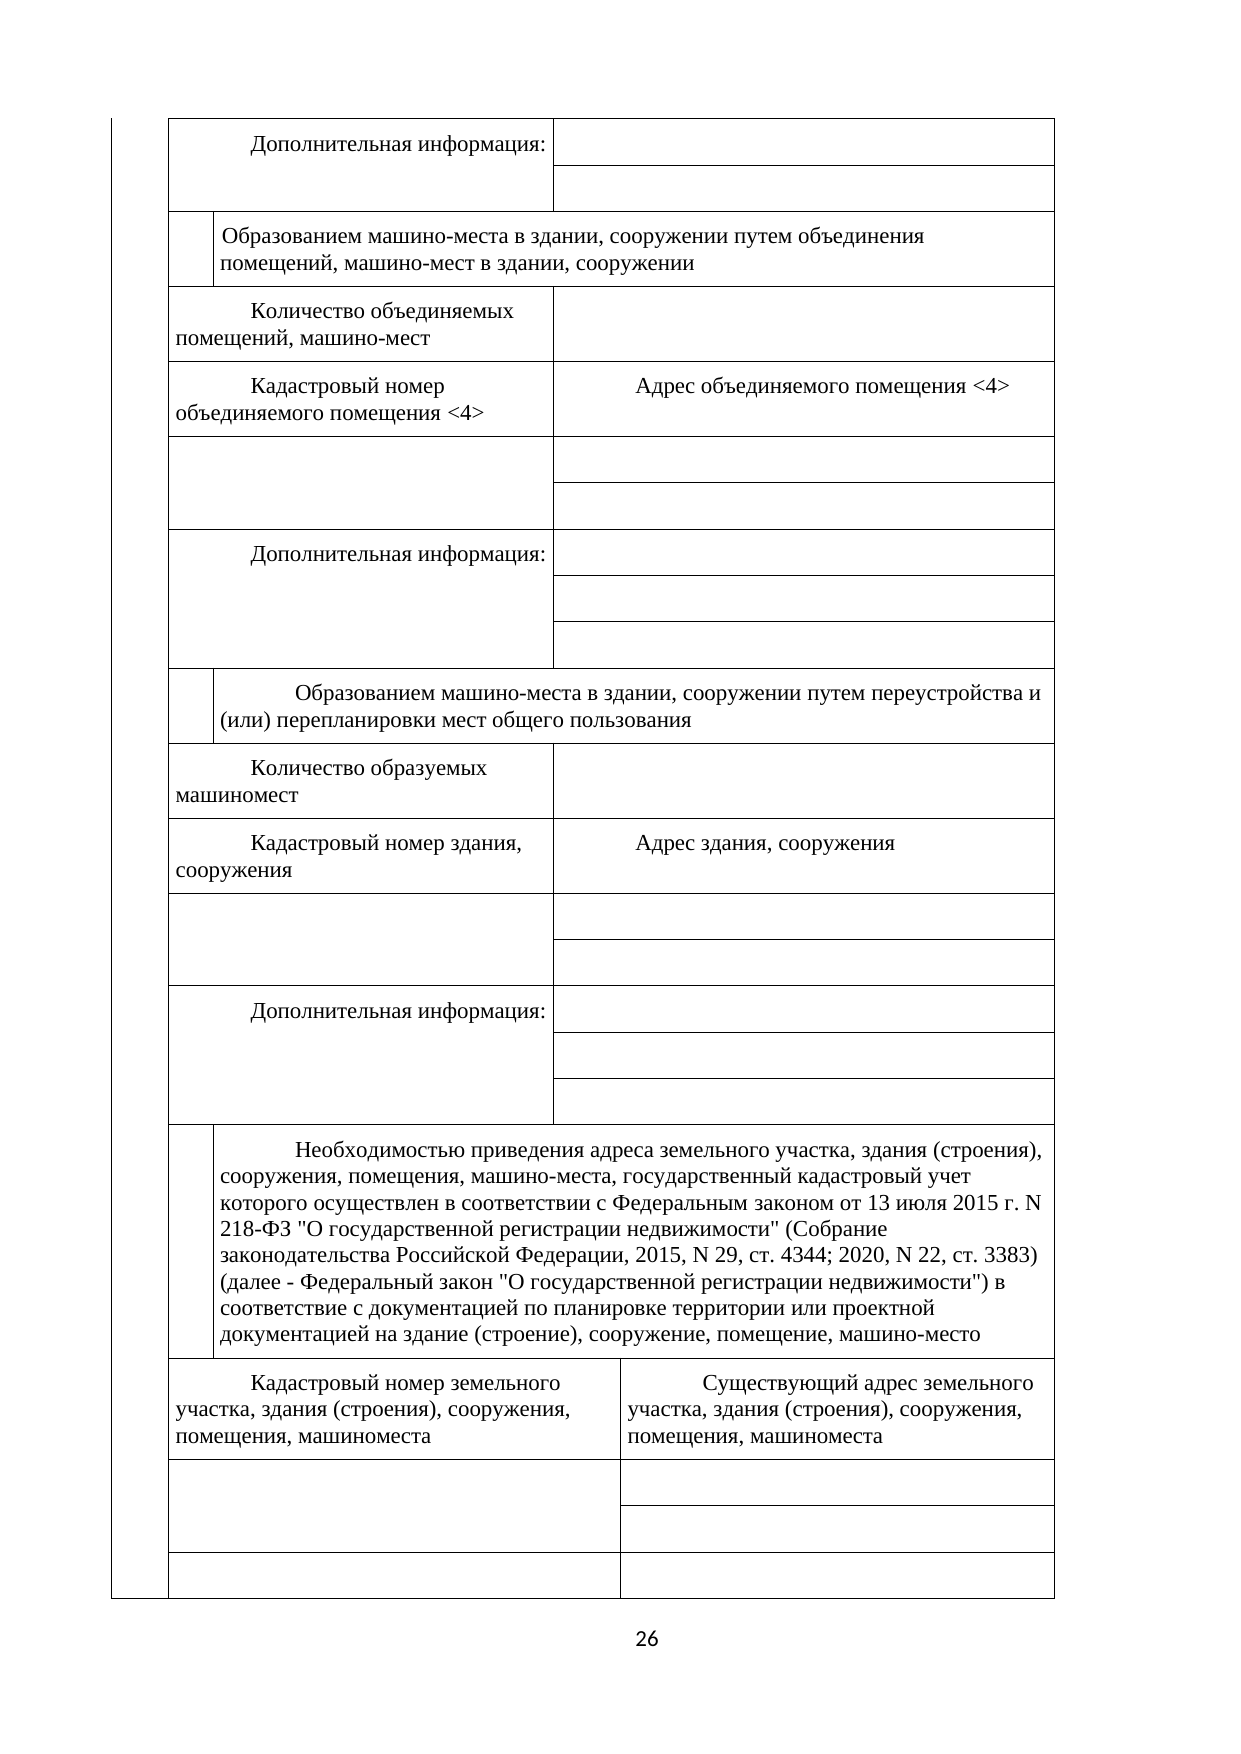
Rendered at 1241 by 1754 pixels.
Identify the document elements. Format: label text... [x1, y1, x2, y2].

table_cell [554, 1033, 1054, 1078]
table_cell Кадастровый номер объединяемого помещения <4> [169, 362, 553, 436]
table_cell Адрес объединяемого помещения <4> [554, 362, 1054, 436]
table_cell [621, 1460, 1054, 1505]
table_cell [554, 119, 1054, 164]
table_cell [554, 483, 1054, 528]
table_cell [554, 744, 1054, 818]
table_cell [554, 986, 1054, 1032]
table_cell [169, 894, 553, 985]
table_cell [169, 1460, 620, 1552]
table_cell Кадастровый номер земельного участка, здания (строения), сооружения, помещения, машиноместа [169, 1359, 620, 1459]
table_cell [169, 1125, 213, 1357]
table_cell [554, 1079, 1054, 1124]
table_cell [169, 1553, 620, 1598]
table_cell [112, 1124, 168, 1598]
table_cell Необходимостью приведения адреса земельного участка, здания (строения), сооружения, помещения, машино-места, государственный кадастровый учет которого осуществлен в соответствии с Федеральным законом от 13 июля 2015 г. N 218-ФЗ "О государственной регистрации недвижимости" (Собрание законодательства Российской Федерации, 2015, N 29, ст. 4344; 2020, N 22, ст. 3383) (далее - Федеральный закон "О государственной регистрации недвижимости") в соответствие с документацией по планировке территории или проектной документацией на здание (строение), сооружение, помещение, машино-место [214, 1125, 1054, 1357]
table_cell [169, 119, 553, 211]
table_cell Образованием машино-места в здании, сооружении путем объединения помещений, машино-мест в здании, сооружении [214, 212, 1054, 286]
table_cell [554, 894, 1054, 939]
table_cell Существующий адрес земельного участка, здания (строения), сооружения, помещения, машиноместа [621, 1359, 1054, 1459]
table_cell Количество образуемых машиномест [169, 744, 553, 818]
table_cell [621, 1553, 1054, 1598]
table_cell [554, 940, 1054, 985]
table_cell Образованием машино-места в здании, сооружении путем переустройства и (или) перепланировки мест общего пользования [214, 669, 1054, 743]
table_cell Дополнительная информация: [169, 986, 553, 1124]
table_cell [554, 576, 1054, 621]
table_cell [554, 166, 1054, 211]
table_cell [621, 1506, 1054, 1552]
table_cell Количество объединяемых помещений, машино-мест [169, 287, 553, 361]
table_cell [554, 530, 1054, 575]
table_cell [554, 287, 1054, 361]
table_cell [554, 437, 1054, 482]
table_cell Дополнительная информация: [169, 530, 553, 668]
table_cell [169, 437, 553, 528]
table_cell [169, 669, 213, 743]
table_cell [169, 212, 213, 286]
table_cell Кадастровый номер здания, сооружения [169, 819, 553, 893]
table_cell [554, 622, 1054, 668]
table_cell Адрес здания, сооружения [554, 819, 1054, 893]
